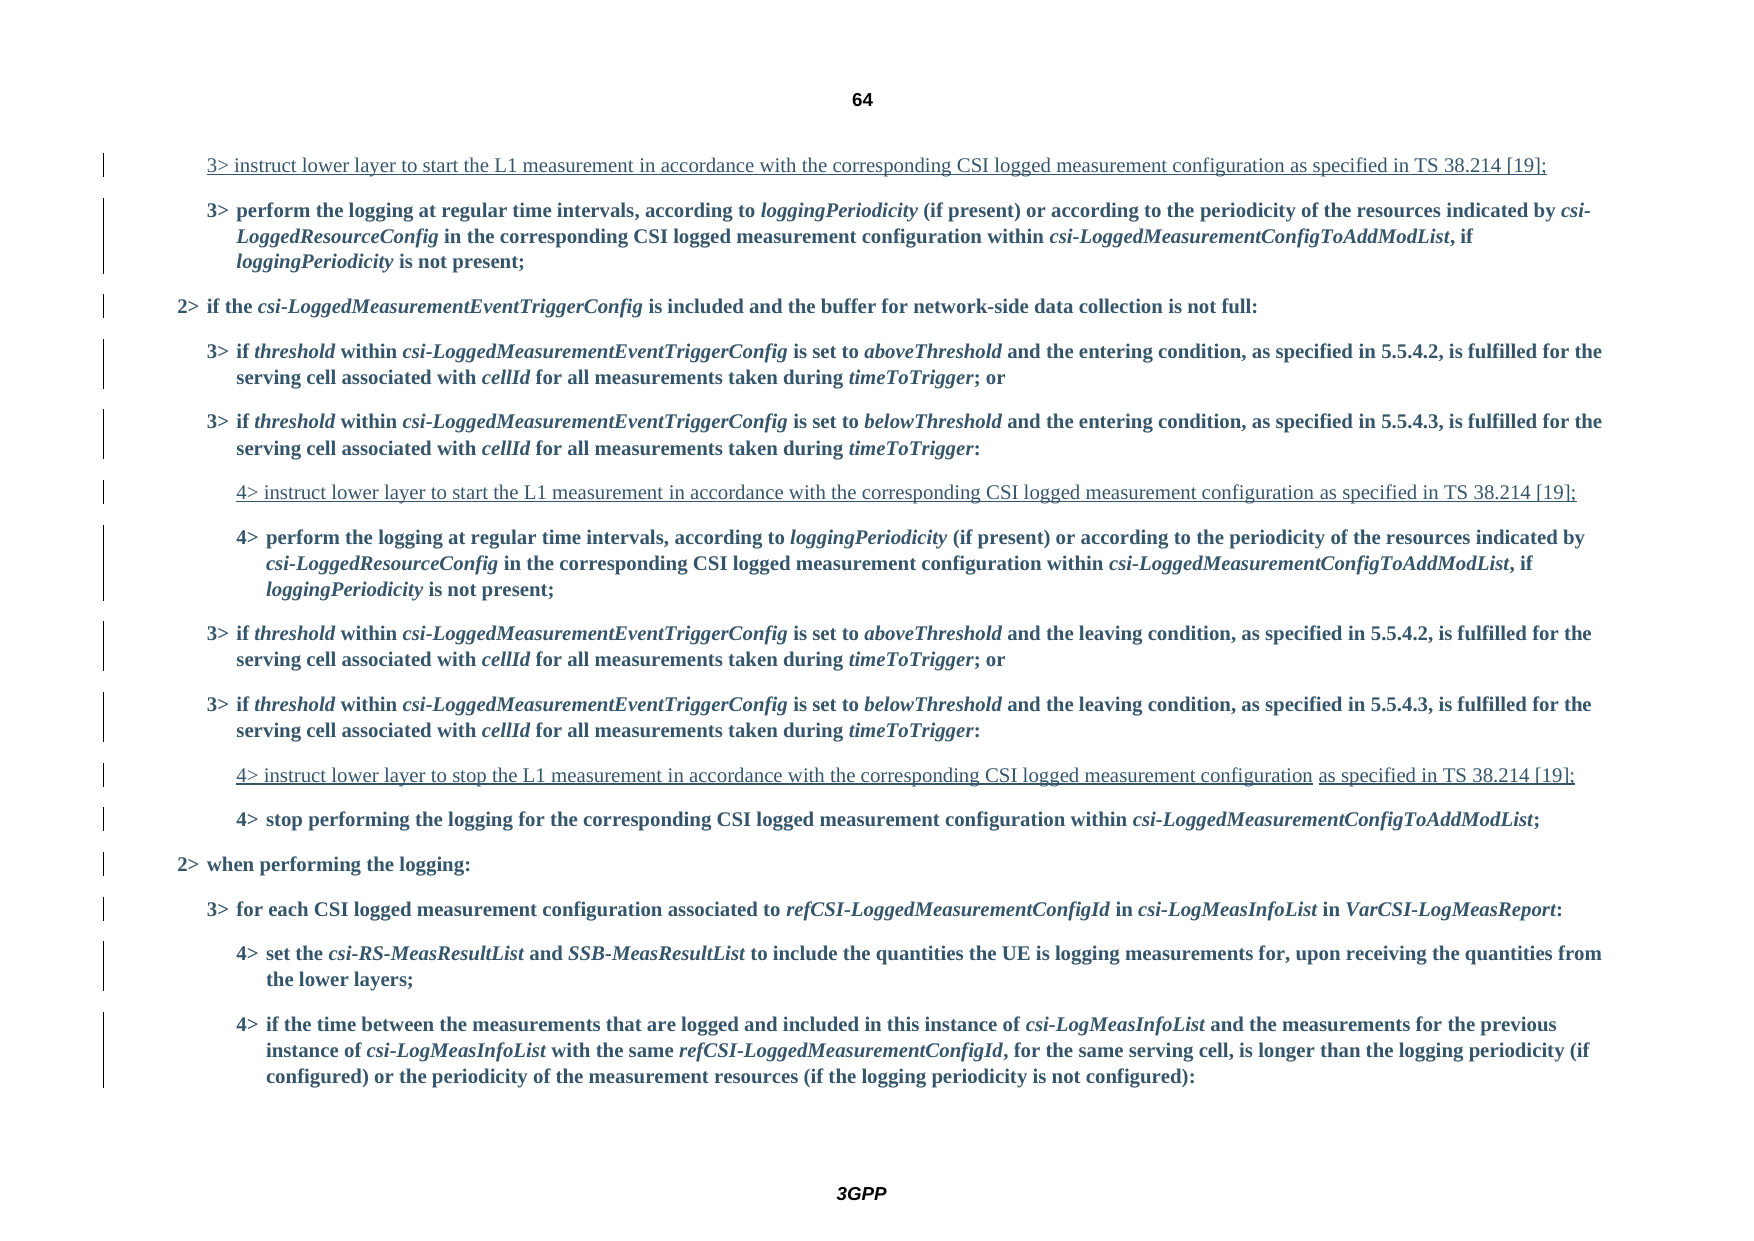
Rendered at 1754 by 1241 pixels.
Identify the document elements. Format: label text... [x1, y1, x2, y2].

text 3> for each CSI logged measurement configuration associated to refCSI-LoggedMeasurementConfigId in csi-LogMeasInfoList in VarCSI-LogMeasReport: [207, 897, 1606, 921]
text 4> if the time between the measurements that are logged and included in this instance of csi-LogMeasInfoList and the measurements for the previous instance of csi-LogMeasInfoList with the same refCSI-LoggedMeasurementConfigId, for the same serving cell, is longer than the logging periodicity (if configured) or the periodicity of the measurement resources (if the logging periodicity is not configured): [236, 1012, 1606, 1088]
text 3> if threshold within csi-LoggedMeasurementEventTriggerConfig is set to belowThreshold and the entering condition, as specified in 5.5.4.3, is fulfilled for the serving cell associated with cellId for all measurements taken during timeToTrigger: [207, 409, 1606, 459]
text 2> when performing the logging: [177, 852, 1606, 876]
text 4> set the csi-RS-MeasResultList and SSB-MeasResultList to include the quantities the UE is logging measurements for, upon receiving the quantities from the lower layers; [236, 941, 1606, 991]
text 4> stop performing the logging for the corresponding CSI logged measurement configuration within csi-LoggedMeasurementConfigToAddModList; [236, 807, 1606, 831]
text 2> if the csi-LoggedMeasurementEventTriggerConfig is included and the buffer for network-side data collection is not full: [177, 294, 1606, 318]
text 3> if threshold within csi-LoggedMeasurementEventTriggerConfig is set to belowThreshold and the leaving condition, as specified in 5.5.4.3, is fulfilled for the serving cell associated with cellId for all measurements taken during timeToTrigger: [207, 692, 1606, 742]
text 3> if threshold within csi-LoggedMeasurementEventTriggerConfig is set to aboveThreshold and the entering condition, as specified in 5.5.4.2, is fulfilled for the serving cell associated with cellId for all measurements taken during timeToTrigger; or [207, 339, 1606, 389]
text 3> if threshold within csi-LoggedMeasurementEventTriggerConfig is set to aboveThreshold and the leaving condition, as specified in 5.5.4.2, is fulfilled for the serving cell associated with cellId for all measurements taken during timeToTrigger; or [207, 621, 1606, 671]
text 3> perform the logging at regular time intervals, according to loggingPeriodicity (if present) or according to the periodicity of the resources indicated by csi-LoggedResourceConfig in the corresponding CSI logged measurement configuration within csi-LoggedMeasurementConfigToAddModList, if loggingPeriodicity is not present; [207, 198, 1606, 273]
text 4> perform the logging at regular time intervals, according to loggingPeriodicity (if present) or according to the periodicity of the resources indicated by csi-LoggedResourceConfig in the corresponding CSI logged measurement configuration within csi-LoggedMeasurementConfigToAddModList, if loggingPeriodicity is not present; [236, 525, 1606, 601]
